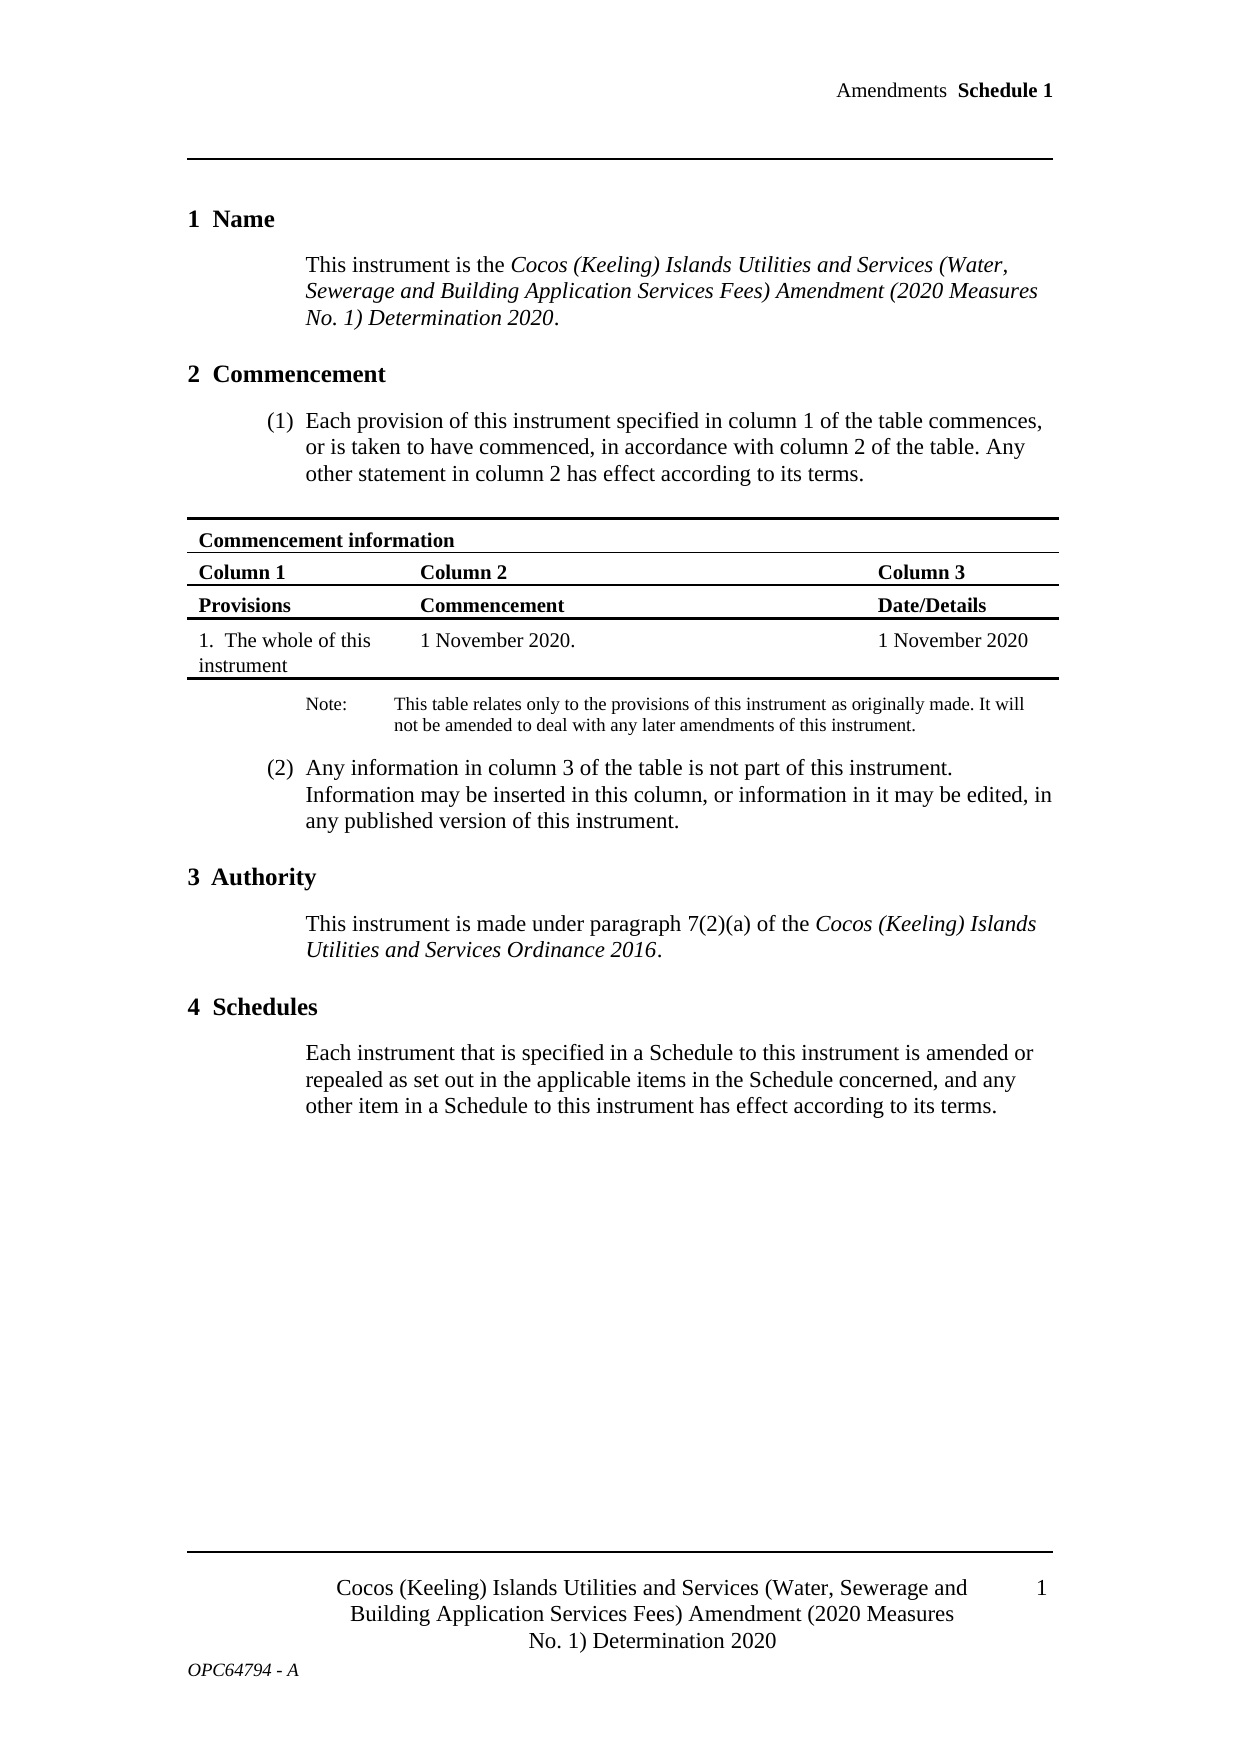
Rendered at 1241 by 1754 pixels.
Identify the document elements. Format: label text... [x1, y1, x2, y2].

table_cell Column 2 [409, 553, 866, 584]
table_header Commencement information [187, 520, 1058, 552]
table_cell 1 November 2020. [409, 620, 866, 677]
text Each instrument that is specified in a Schedule to this instrument is amended or repealed as set out in the applicable items in the Schedule concerned, and any other item in a Schedule to this instrument has effect according to its terms. [187, 1039, 1053, 1118]
text 3 Authority [187, 862, 1053, 891]
table_cell 1 November 2020 [866, 620, 1058, 677]
table_cell Commencement [409, 586, 866, 617]
text Note: This table relates only to the provisions of this instrument as originally made. It will not be amended to deal with any later amendments of this instrument. [305, 692, 1053, 736]
text 1 Name [187, 204, 1053, 232]
text 2 Commencement [187, 359, 1053, 388]
table_cell Date/Details [866, 586, 1058, 617]
table_cell Provisions [187, 586, 409, 617]
text 4 Schedules [187, 992, 1053, 1021]
table_cell Column 3 [866, 553, 1058, 584]
text This instrument is made under paragraph 7(2)(a) of the Cocos (Keeling) Islands Utilities and Services Ordinance 2016. [187, 910, 1053, 963]
table_cell 1. The whole of this instrument [187, 620, 409, 677]
text This instrument is the Cocos (Keeling) Islands Utilities and Services (Water, Sewerage and Building Application Services Fees) Amendment (2020 Measures No. 1) Determination 2020. [187, 251, 1053, 330]
table_cell Column 1 [187, 553, 409, 584]
text (2) Any information in column 3 of the table is not part of this instrument. Information may be inserted in this column, or information in it may be edited, in any published version of this instrument. [187, 754, 1053, 833]
text (1) Each provision of this instrument specified in column 1 of the table commences, or is taken to have commenced, in accordance with column 2 of the table. Any other statement in column 2 has effect according to its terms. [187, 407, 1053, 486]
